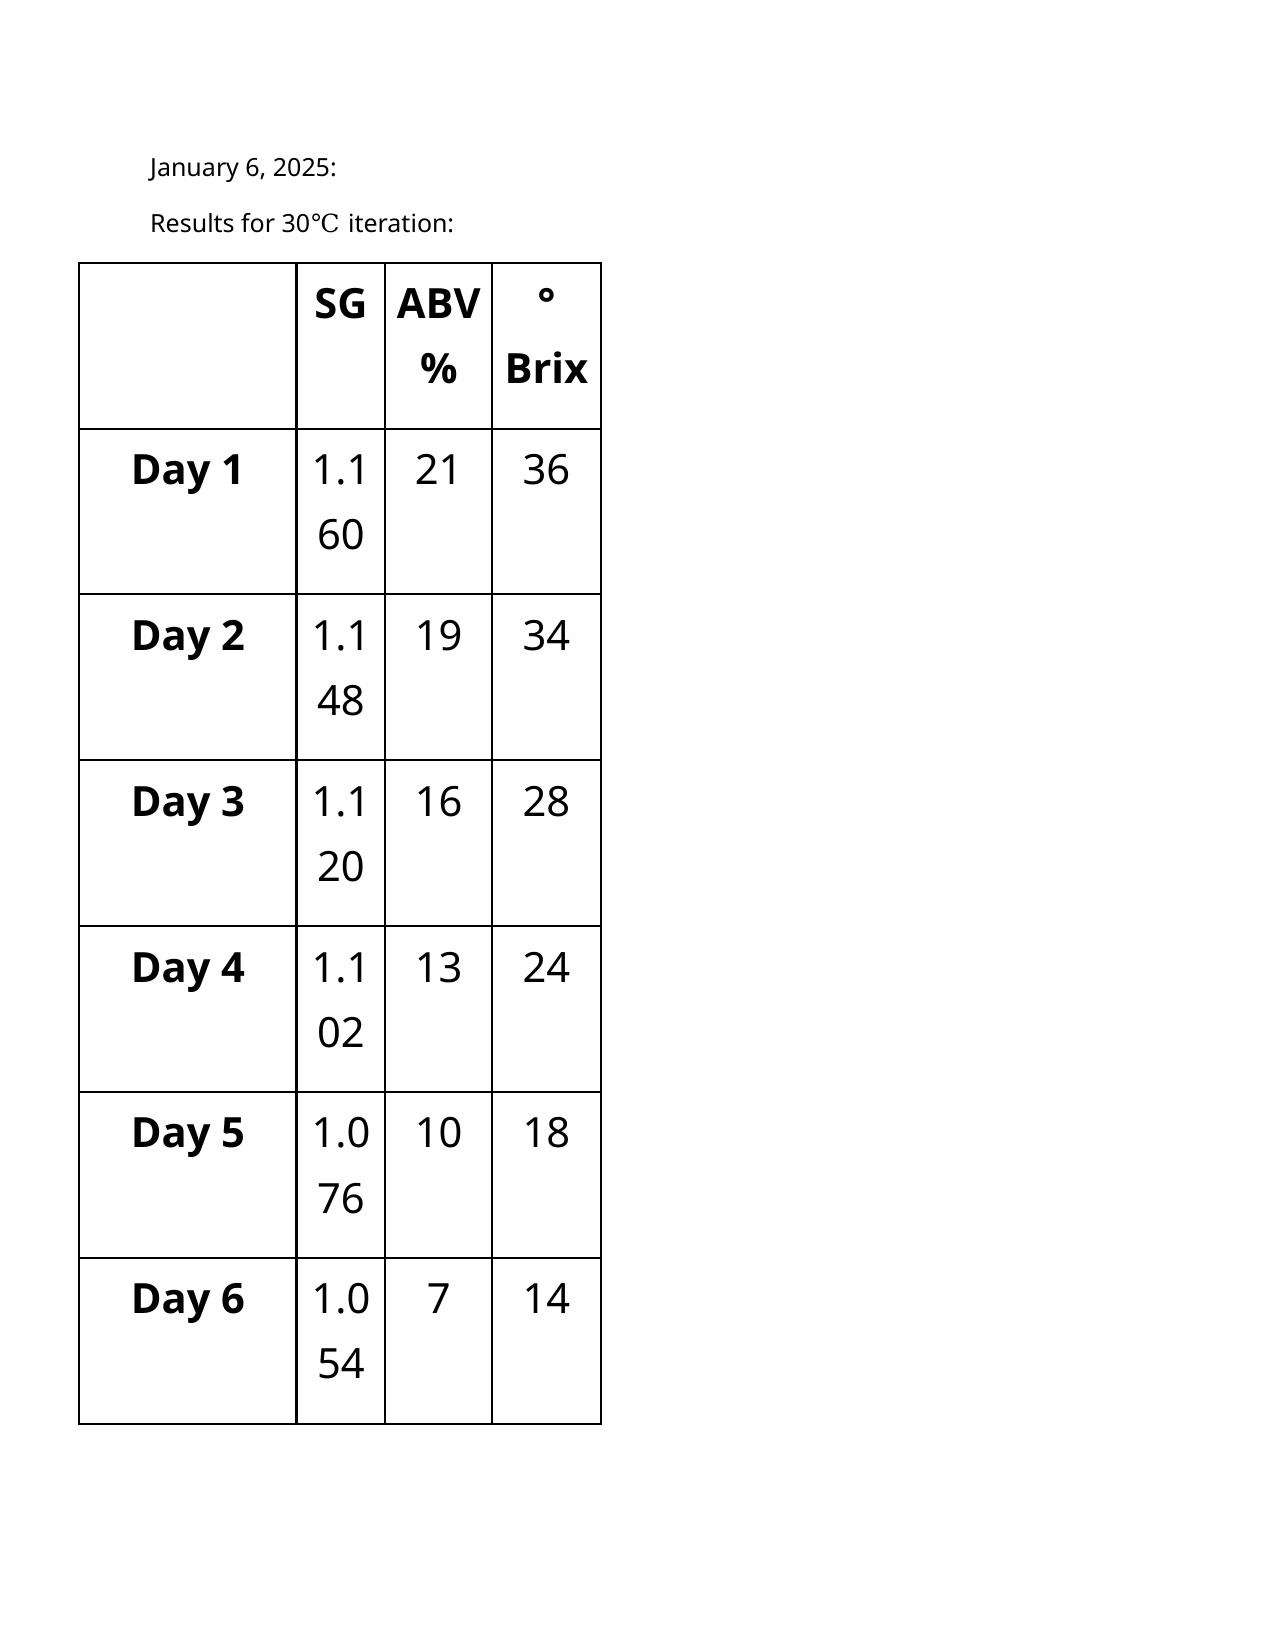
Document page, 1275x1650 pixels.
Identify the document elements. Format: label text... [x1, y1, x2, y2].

table_cell 19 [386, 595, 491, 759]
table_cell 1.054 [298, 1259, 384, 1422]
table_header [80, 264, 295, 427]
table_cell 1.160 [298, 430, 384, 593]
table_cell 1.148 [298, 595, 384, 759]
table_cell Day 6 [80, 1259, 295, 1422]
table_cell Day 4 [80, 927, 295, 1091]
table_cell Day 5 [80, 1093, 295, 1257]
text January 6, 2025: [150, 150, 1125, 184]
table_cell 28 [493, 761, 600, 925]
text Results for 30℃ iteration: [150, 206, 1125, 240]
table_cell 1.076 [298, 1093, 384, 1257]
table_cell Day 3 [80, 761, 295, 925]
table_header SG [298, 264, 384, 427]
table_header ° Brix [493, 264, 600, 427]
table_cell 24 [493, 927, 600, 1091]
table_cell Day 2 [80, 595, 295, 759]
table_cell 34 [493, 595, 600, 759]
table_header ABV% [386, 264, 491, 427]
table_cell 16 [386, 761, 491, 925]
table_cell 1.120 [298, 761, 384, 925]
table_cell 18 [493, 1093, 600, 1257]
table_cell Day 1 [80, 430, 295, 593]
table_cell 7 [386, 1259, 491, 1422]
table_cell 21 [386, 430, 491, 593]
table_cell 10 [386, 1093, 491, 1257]
table_cell 1.102 [298, 927, 384, 1091]
table_cell 36 [493, 430, 600, 593]
table_cell 14 [493, 1259, 600, 1422]
table_cell 13 [386, 927, 491, 1091]
